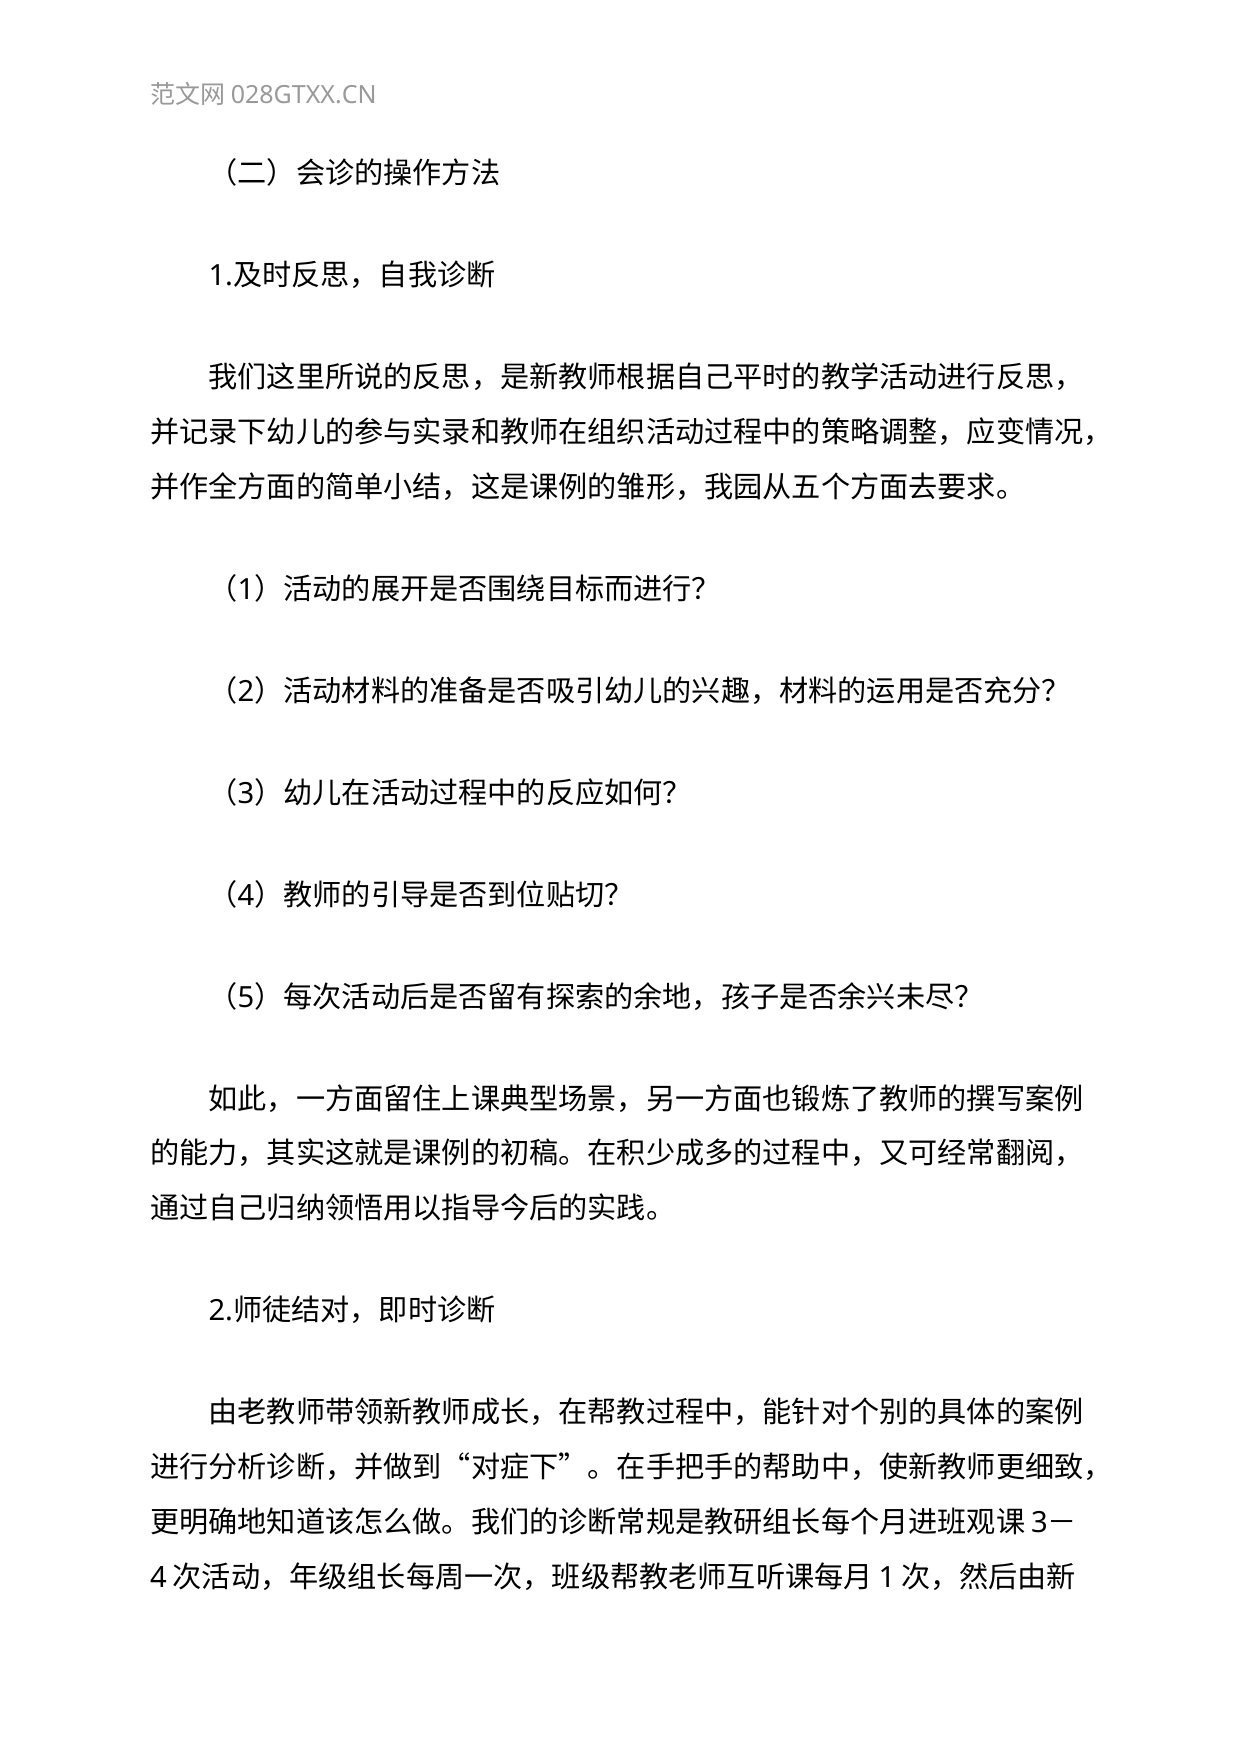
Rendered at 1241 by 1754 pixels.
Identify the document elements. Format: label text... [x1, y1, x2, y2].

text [150, 1389, 1090, 1596]
text （3）幼儿在活动过程中的反应如何？ [150, 769, 1090, 812]
text （4）教师的引导是否到位贴切？ [150, 871, 1090, 914]
text 1.及时反思，自我诊断 [150, 252, 1090, 294]
text （2）活动材料的准备是否吸引幼儿的兴趣，材料的运用是否充分？ [150, 667, 1090, 710]
text 如此，一方面留住上课典型场景，另一方面也锻炼了教师的撰写案例的能力，其实这就是课例的初稿。在积少成多的过程中，又可经常翻阅，通过自己归纳领悟用以指导今后的实践。 [150, 1075, 1090, 1227]
text （5）每次活动后是否留有探索的余地，孩子是否余兴未尽？ [150, 973, 1090, 1016]
text 我们这里所说的反思，是新教师根据自己平时的教学活动进行反思，并记录下幼儿的参与实录和教师在组织活动过程中的策略调整，应变情况，并作全方面的简单小结，这是课例的雏形，我园从五个方面去要求。 [150, 354, 1090, 506]
text （1）活动的展开是否围绕目标而进行？ [150, 565, 1090, 608]
text （二）会诊的操作方法 [150, 150, 1090, 192]
text 2.师徒结对，即时诊断 [150, 1287, 1090, 1329]
